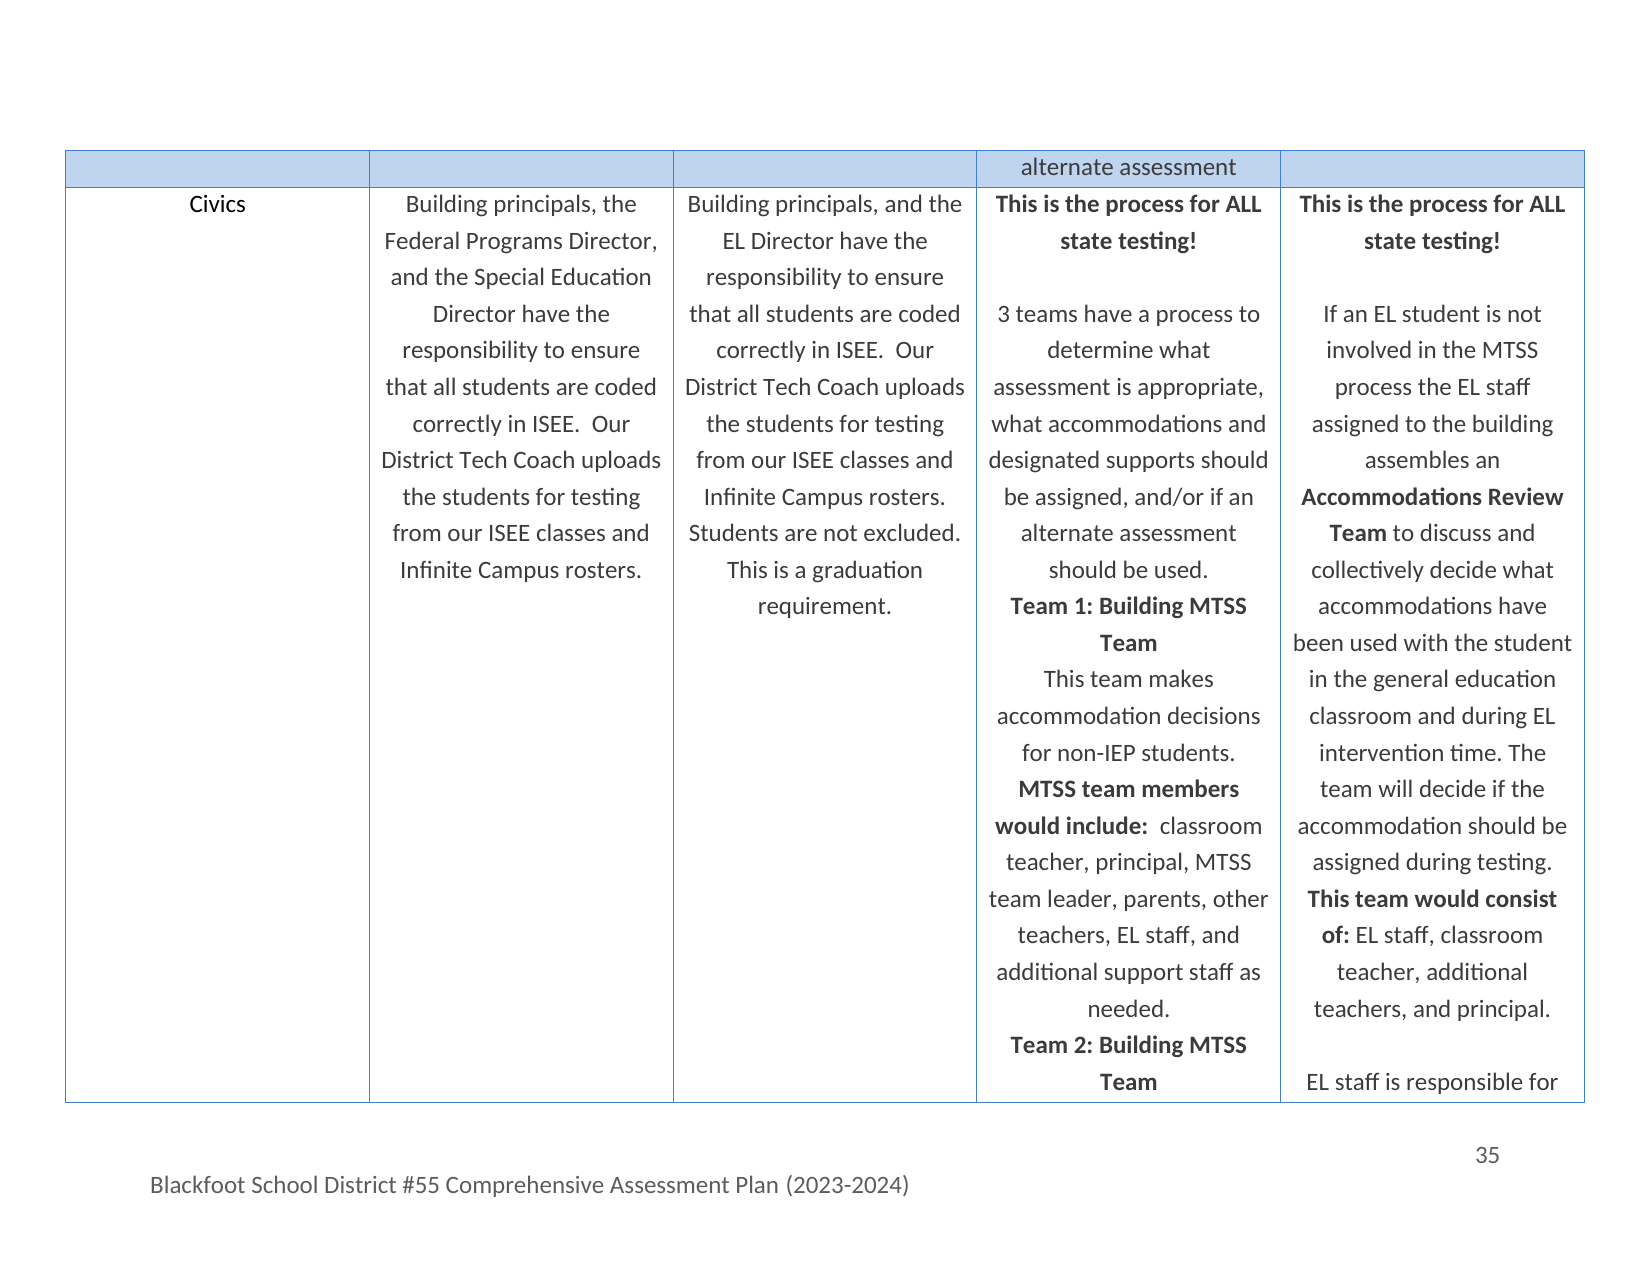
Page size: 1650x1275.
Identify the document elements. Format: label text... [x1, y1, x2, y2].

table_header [977, 151, 1280, 187]
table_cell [370, 188, 673, 1102]
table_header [66, 151, 369, 187]
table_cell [1281, 188, 1584, 1102]
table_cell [977, 188, 1280, 1102]
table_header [674, 151, 976, 187]
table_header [370, 151, 673, 187]
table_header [1281, 151, 1584, 187]
table_cell Civics [66, 188, 369, 1102]
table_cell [674, 188, 976, 1102]
